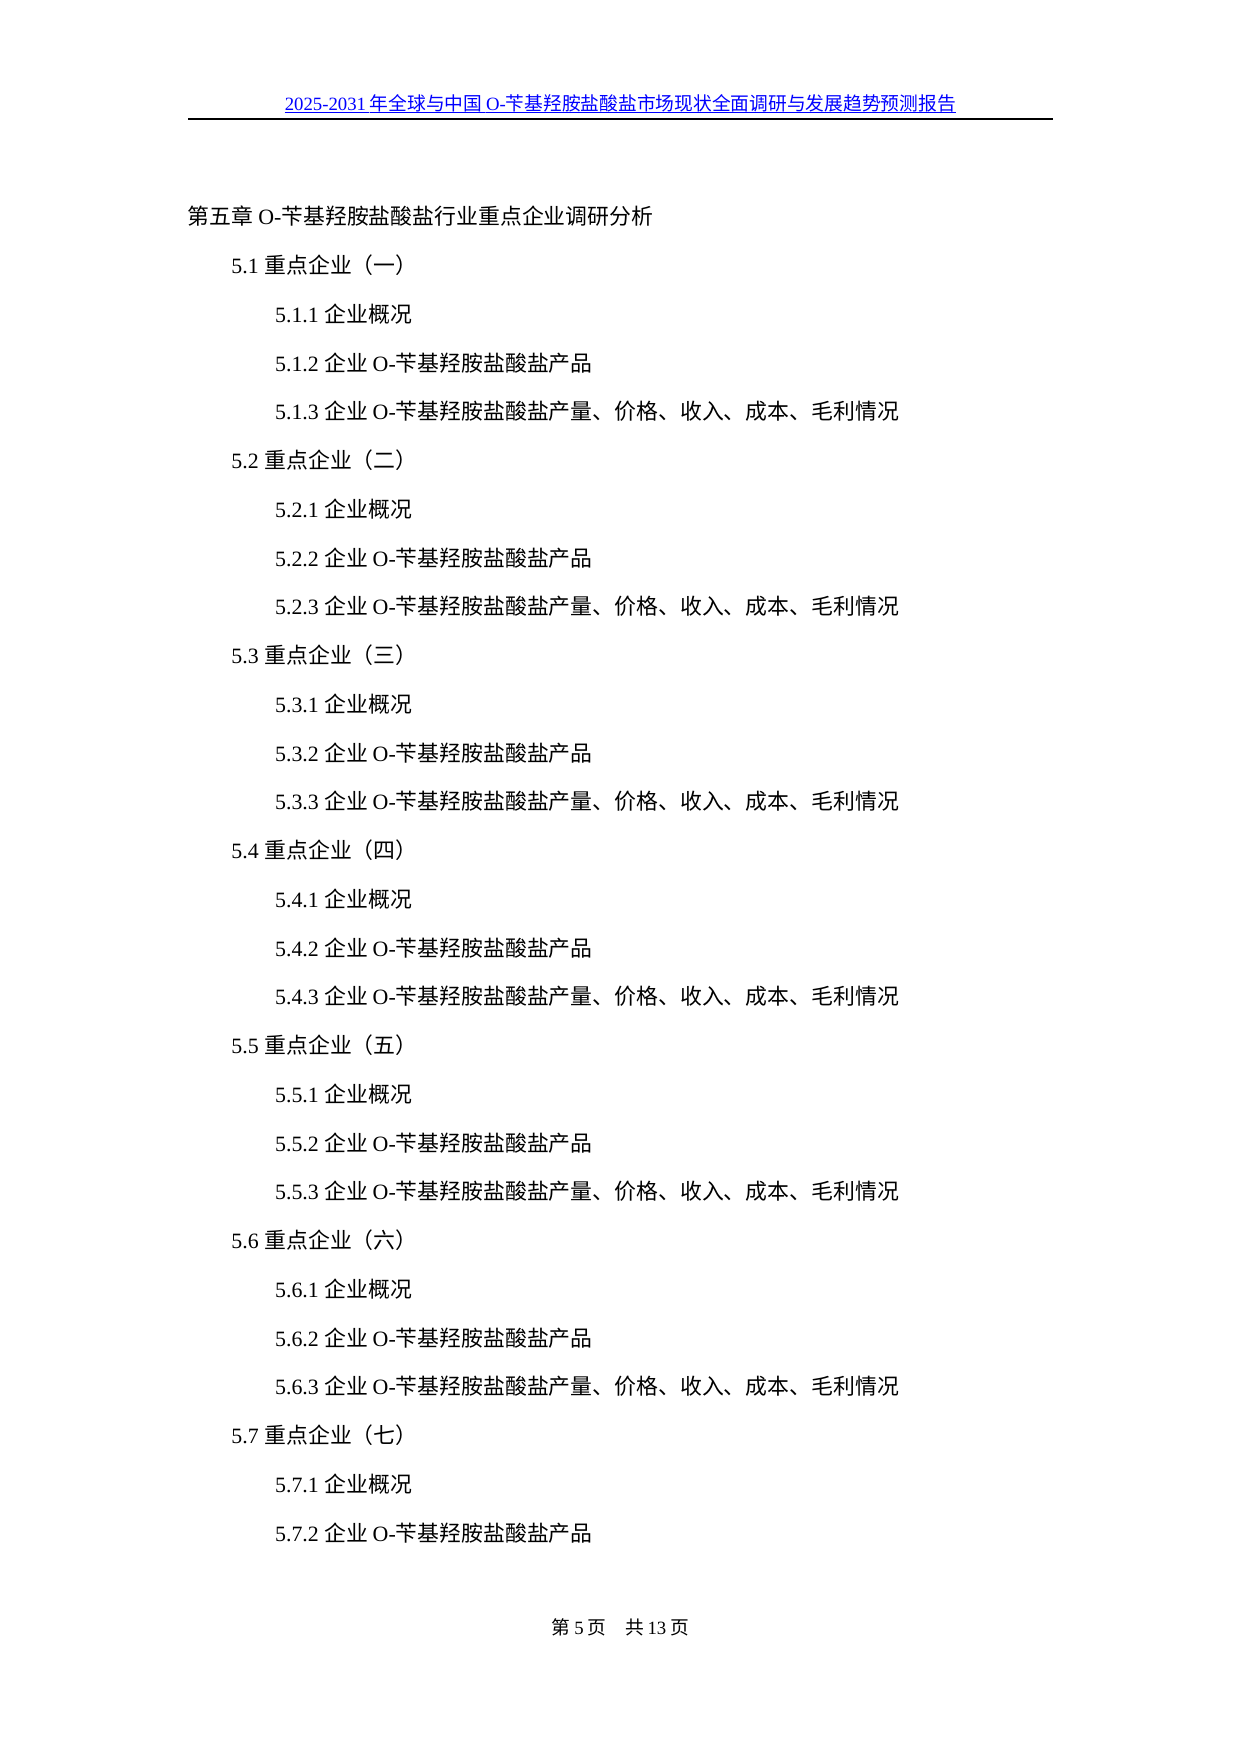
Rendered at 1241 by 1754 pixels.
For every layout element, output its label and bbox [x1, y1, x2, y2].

text [187, 150, 1053, 1548]
